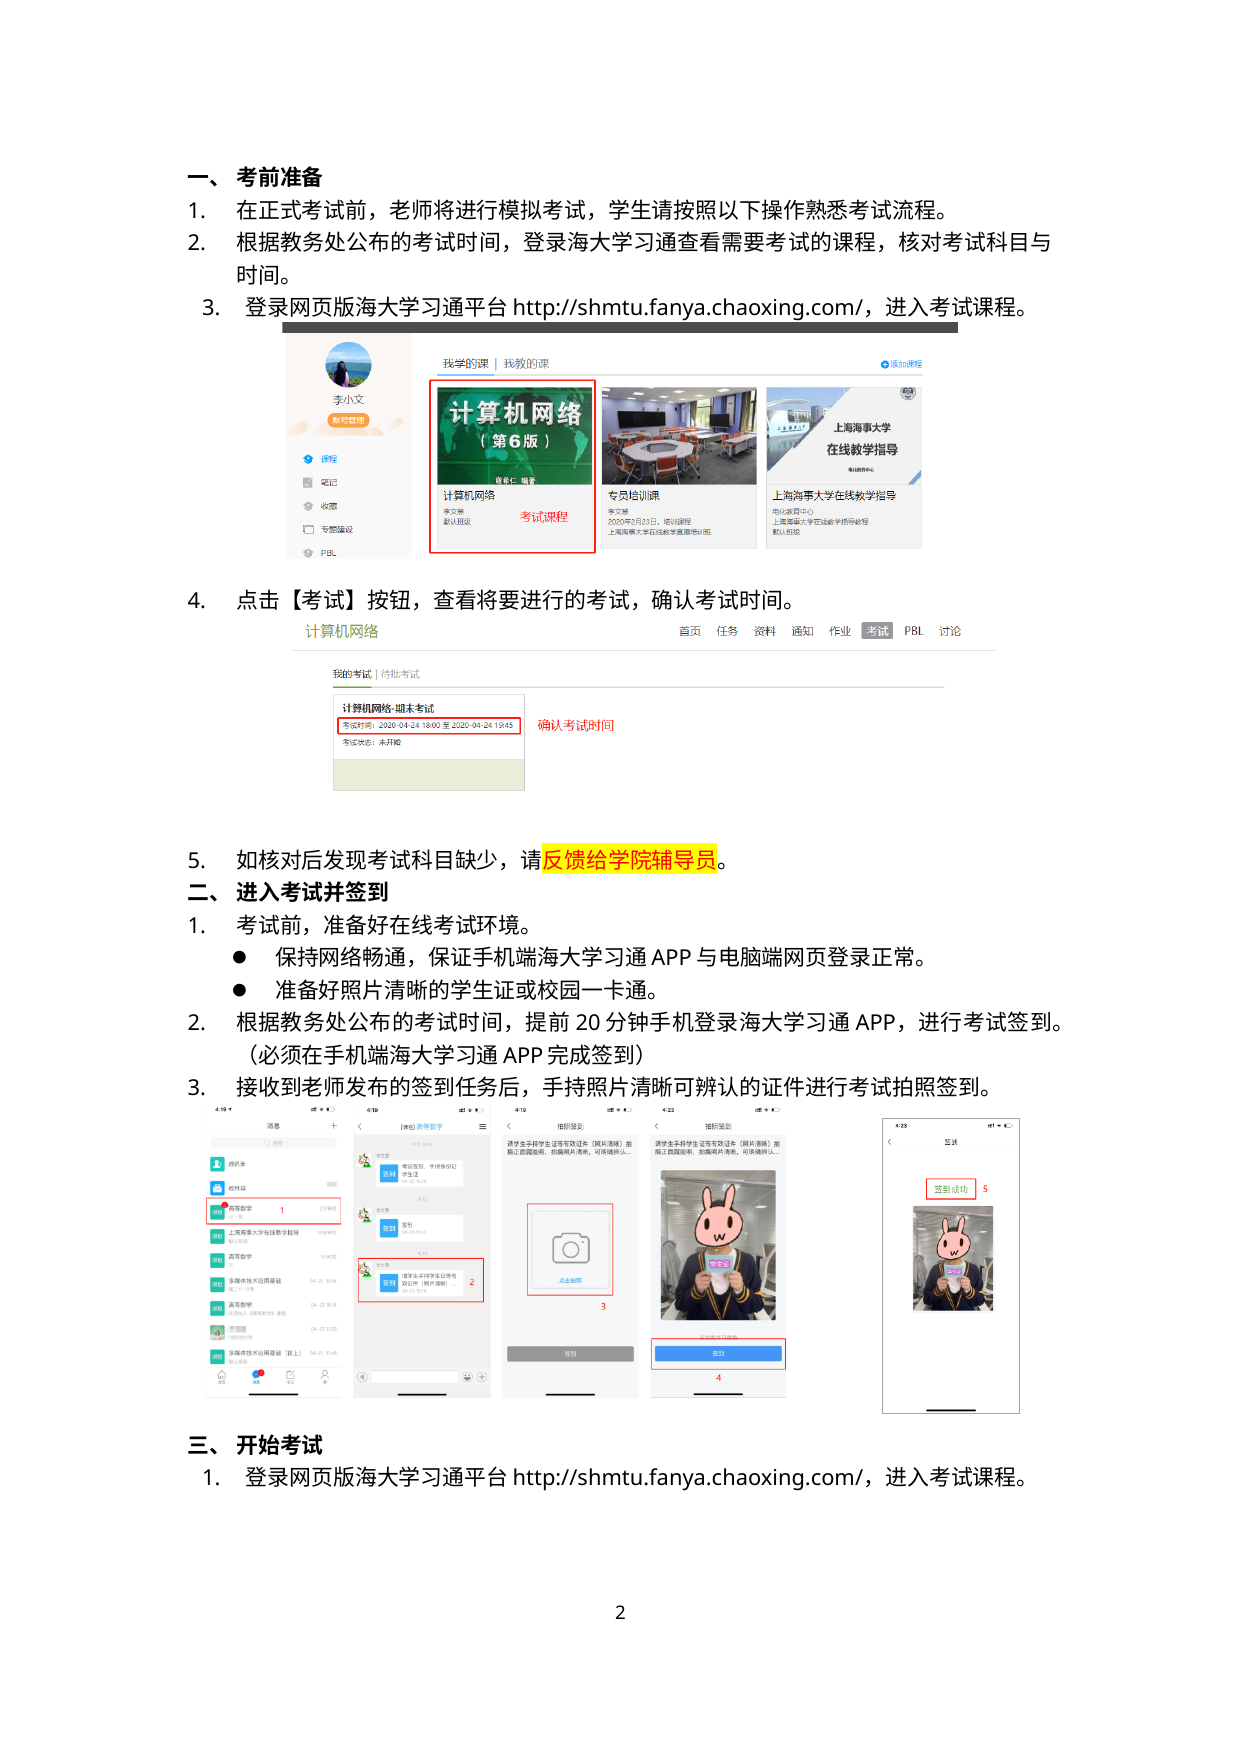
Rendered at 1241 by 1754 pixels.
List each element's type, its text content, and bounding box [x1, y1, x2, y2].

picture [282, 322, 958, 559]
subtitle 开始考试 [187, 1427, 1053, 1460]
list 保持网络畅通，保证手机端海大学习通APP与电脑端网页登录正常。 [187, 940, 1053, 972]
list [187, 1460, 1053, 1492]
picture [204, 1102, 342, 1398]
list 接收到老师发布的签到任务后，手持照片清晰可辨认的证件进行考试拍照签到。 [187, 1070, 1053, 1102]
list 点击【考试】按钮，查看将要进行的考试，确认考试时间。 [187, 582, 1053, 615]
list 准备好照片清晰的学生证或校园一卡通。 [187, 972, 1053, 1005]
list 在正式考试前，老师将进行模拟考试，学生请按照以下操作熟悉考试流程。 [187, 192, 1053, 225]
picture [501, 1102, 639, 1398]
list 根据教务处公布的考试时间，提前20分钟手机登录海大学习通APP，进行考试签到。（必须在手机端海大学习通APP完成签到） [187, 1005, 1053, 1070]
subtitle 考前准备 [187, 160, 1053, 192]
subtitle 进入考试并签到 [187, 875, 1053, 907]
list 如核对后发现考试科目缺少，请反馈给学院辅导员。 [187, 842, 1053, 875]
picture [883, 1119, 1019, 1413]
picture [352, 1102, 491, 1398]
picture [650, 1102, 787, 1398]
list 根据教务处公布的考试时间，登录海大学习通查看需要考试的课程，核对考试科目与时间。 [187, 225, 1053, 290]
picture [292, 614, 997, 812]
list 考试前，准备好在线考试环境。 [187, 907, 1053, 940]
